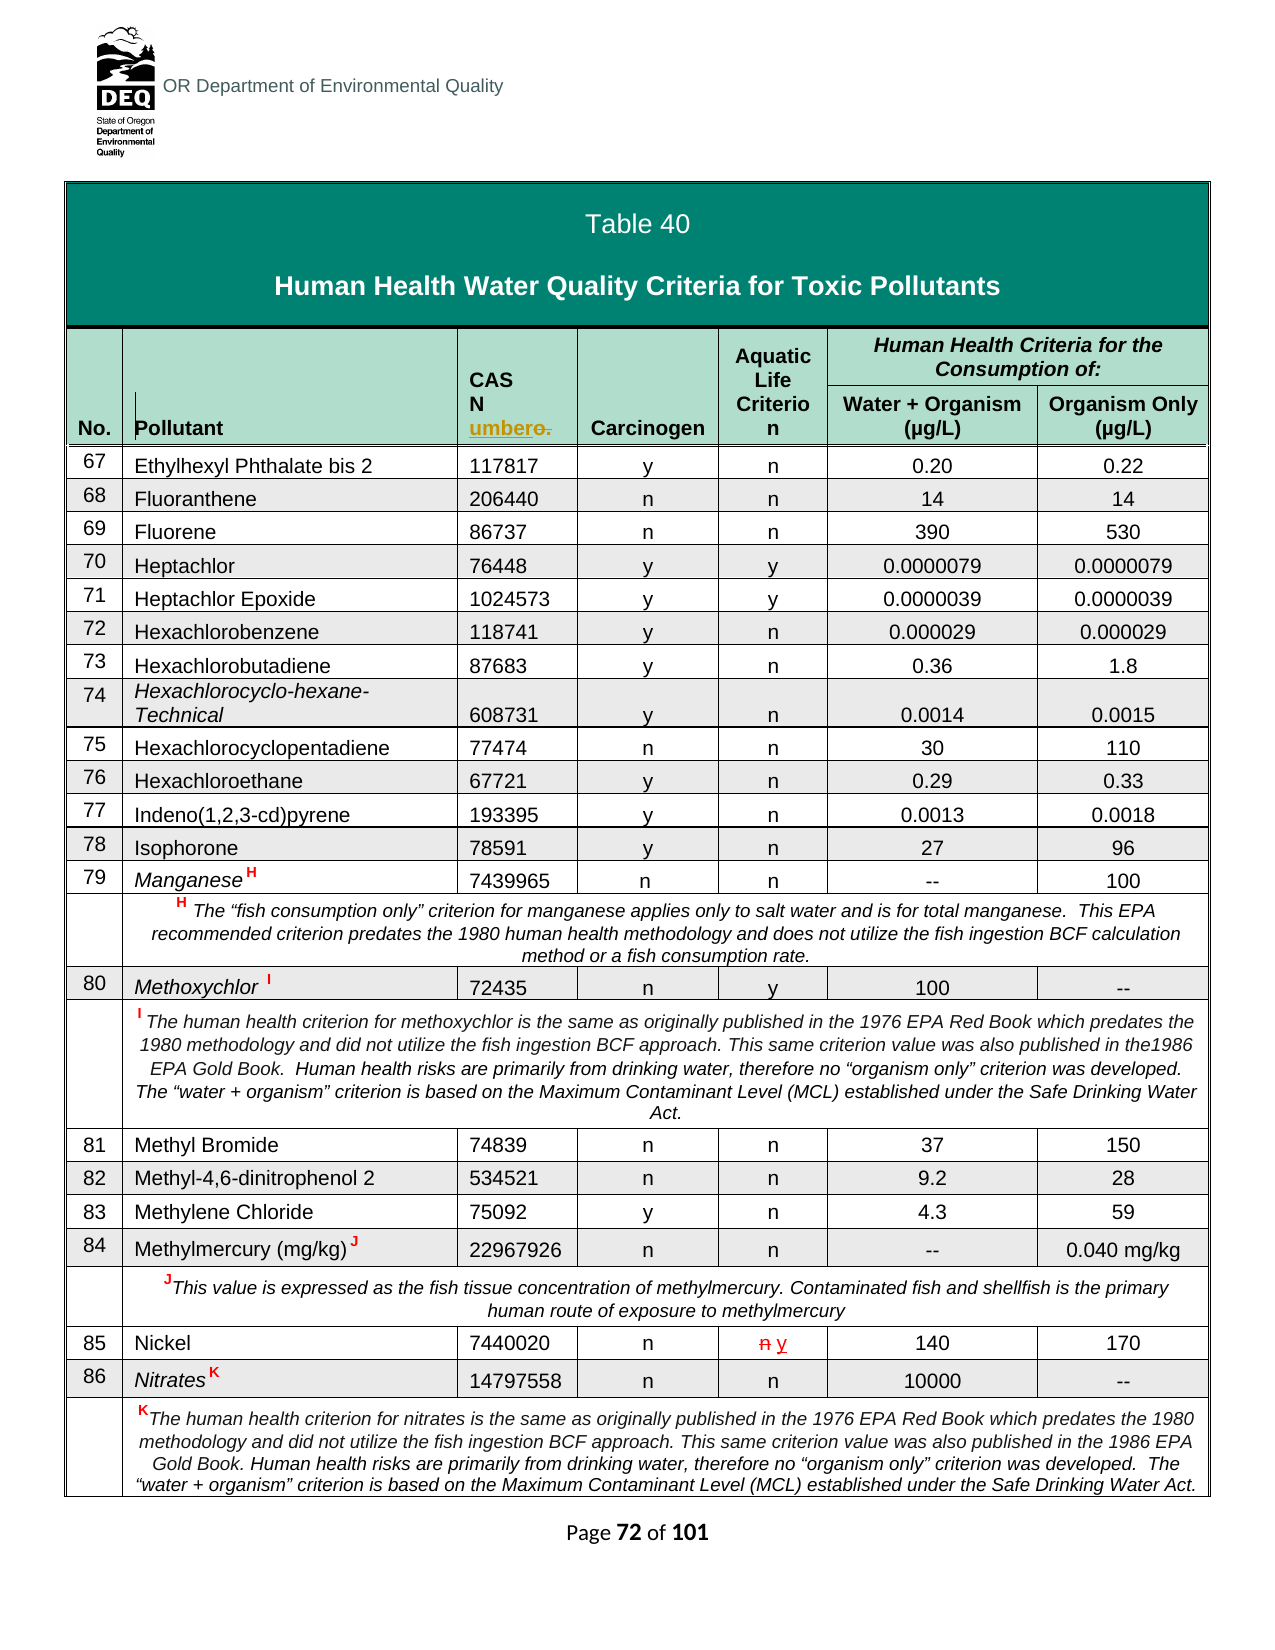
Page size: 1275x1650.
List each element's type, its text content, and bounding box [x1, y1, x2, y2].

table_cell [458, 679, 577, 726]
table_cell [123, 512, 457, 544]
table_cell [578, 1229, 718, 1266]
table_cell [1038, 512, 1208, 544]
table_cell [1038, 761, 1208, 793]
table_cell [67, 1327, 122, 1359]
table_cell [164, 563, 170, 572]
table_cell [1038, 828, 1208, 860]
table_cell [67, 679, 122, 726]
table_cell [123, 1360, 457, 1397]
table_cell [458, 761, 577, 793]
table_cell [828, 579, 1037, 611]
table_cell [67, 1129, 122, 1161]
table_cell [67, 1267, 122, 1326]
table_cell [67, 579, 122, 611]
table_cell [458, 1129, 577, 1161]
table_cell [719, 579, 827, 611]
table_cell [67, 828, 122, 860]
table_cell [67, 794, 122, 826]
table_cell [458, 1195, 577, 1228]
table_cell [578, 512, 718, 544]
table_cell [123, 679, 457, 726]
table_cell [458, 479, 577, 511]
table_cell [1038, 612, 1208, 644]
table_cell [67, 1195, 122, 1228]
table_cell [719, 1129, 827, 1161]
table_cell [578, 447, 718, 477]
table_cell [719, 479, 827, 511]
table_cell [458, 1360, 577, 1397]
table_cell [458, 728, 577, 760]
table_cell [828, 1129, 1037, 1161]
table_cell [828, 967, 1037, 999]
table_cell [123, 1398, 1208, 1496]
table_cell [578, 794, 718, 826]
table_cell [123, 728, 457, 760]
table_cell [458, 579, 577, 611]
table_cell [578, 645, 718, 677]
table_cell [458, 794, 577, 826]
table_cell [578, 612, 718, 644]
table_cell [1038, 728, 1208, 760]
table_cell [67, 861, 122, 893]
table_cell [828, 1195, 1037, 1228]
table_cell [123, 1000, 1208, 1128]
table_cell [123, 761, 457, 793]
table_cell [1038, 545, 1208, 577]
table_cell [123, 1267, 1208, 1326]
table_cell Carcinogen [578, 329, 718, 444]
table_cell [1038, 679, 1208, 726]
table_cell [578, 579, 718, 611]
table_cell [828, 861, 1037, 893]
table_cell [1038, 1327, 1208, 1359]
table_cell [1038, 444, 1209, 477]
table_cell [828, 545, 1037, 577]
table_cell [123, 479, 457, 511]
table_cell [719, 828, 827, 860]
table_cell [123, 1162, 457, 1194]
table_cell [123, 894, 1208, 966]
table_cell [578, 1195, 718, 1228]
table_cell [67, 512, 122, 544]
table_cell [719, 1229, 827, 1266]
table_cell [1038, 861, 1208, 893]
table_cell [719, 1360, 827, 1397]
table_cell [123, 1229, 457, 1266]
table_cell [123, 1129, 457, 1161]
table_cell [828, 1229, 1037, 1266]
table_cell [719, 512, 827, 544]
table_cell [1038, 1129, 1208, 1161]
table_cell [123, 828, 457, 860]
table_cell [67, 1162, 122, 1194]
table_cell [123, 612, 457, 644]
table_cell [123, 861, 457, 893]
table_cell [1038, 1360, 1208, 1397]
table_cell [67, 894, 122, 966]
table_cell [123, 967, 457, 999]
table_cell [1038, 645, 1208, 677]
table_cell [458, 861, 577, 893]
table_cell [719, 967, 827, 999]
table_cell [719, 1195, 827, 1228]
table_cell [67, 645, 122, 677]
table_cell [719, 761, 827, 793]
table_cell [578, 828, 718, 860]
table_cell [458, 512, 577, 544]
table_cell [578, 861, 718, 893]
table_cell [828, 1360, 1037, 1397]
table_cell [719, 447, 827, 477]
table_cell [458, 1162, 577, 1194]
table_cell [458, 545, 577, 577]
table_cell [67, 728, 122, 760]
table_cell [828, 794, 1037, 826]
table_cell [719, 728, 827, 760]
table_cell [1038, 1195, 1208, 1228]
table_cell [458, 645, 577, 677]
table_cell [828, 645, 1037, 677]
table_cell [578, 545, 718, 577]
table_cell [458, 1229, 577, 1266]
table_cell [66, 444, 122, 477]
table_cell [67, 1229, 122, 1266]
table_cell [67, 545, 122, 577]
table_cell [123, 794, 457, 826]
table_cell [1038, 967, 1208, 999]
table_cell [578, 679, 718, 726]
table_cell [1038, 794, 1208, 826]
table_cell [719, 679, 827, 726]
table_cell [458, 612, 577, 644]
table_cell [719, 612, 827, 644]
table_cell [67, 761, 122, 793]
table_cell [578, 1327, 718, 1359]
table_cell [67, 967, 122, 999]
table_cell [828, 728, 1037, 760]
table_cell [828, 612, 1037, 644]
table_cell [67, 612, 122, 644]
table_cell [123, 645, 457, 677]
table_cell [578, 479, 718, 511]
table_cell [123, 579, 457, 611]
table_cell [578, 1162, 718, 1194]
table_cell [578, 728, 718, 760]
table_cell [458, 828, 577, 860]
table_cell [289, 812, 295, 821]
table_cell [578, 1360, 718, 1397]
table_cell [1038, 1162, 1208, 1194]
table_cell CAS N [458, 329, 577, 444]
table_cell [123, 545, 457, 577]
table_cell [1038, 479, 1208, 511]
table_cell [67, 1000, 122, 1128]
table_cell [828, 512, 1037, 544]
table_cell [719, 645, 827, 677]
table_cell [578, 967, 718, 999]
table_header Table 40 Human Health Water Quality Criteria for Toxic Pollutants [67, 184, 1208, 325]
table_cell Aquatic Life Criterion [719, 329, 827, 444]
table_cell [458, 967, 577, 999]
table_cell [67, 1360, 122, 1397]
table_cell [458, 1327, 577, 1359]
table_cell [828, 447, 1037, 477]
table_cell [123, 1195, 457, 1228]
picture [97, 26, 156, 159]
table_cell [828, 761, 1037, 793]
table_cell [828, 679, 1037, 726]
table_cell No. [67, 329, 122, 444]
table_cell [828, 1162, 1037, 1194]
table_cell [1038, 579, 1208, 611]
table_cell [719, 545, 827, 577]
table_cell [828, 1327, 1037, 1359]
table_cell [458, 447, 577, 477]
table_cell Human Health Criteria for the Consumption of: [828, 329, 1208, 385]
table_cell Pollutant [123, 329, 457, 444]
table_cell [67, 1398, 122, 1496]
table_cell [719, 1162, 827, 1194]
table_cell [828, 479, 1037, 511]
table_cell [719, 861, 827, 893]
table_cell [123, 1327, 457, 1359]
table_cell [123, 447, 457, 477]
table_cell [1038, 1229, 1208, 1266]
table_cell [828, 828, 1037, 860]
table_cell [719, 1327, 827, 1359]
table_cell Water + Organism (µg/L) [828, 386, 1037, 444]
table_cell Organism Only (µg/L) [1038, 386, 1208, 444]
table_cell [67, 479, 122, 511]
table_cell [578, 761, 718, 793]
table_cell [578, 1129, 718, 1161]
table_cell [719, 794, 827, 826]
